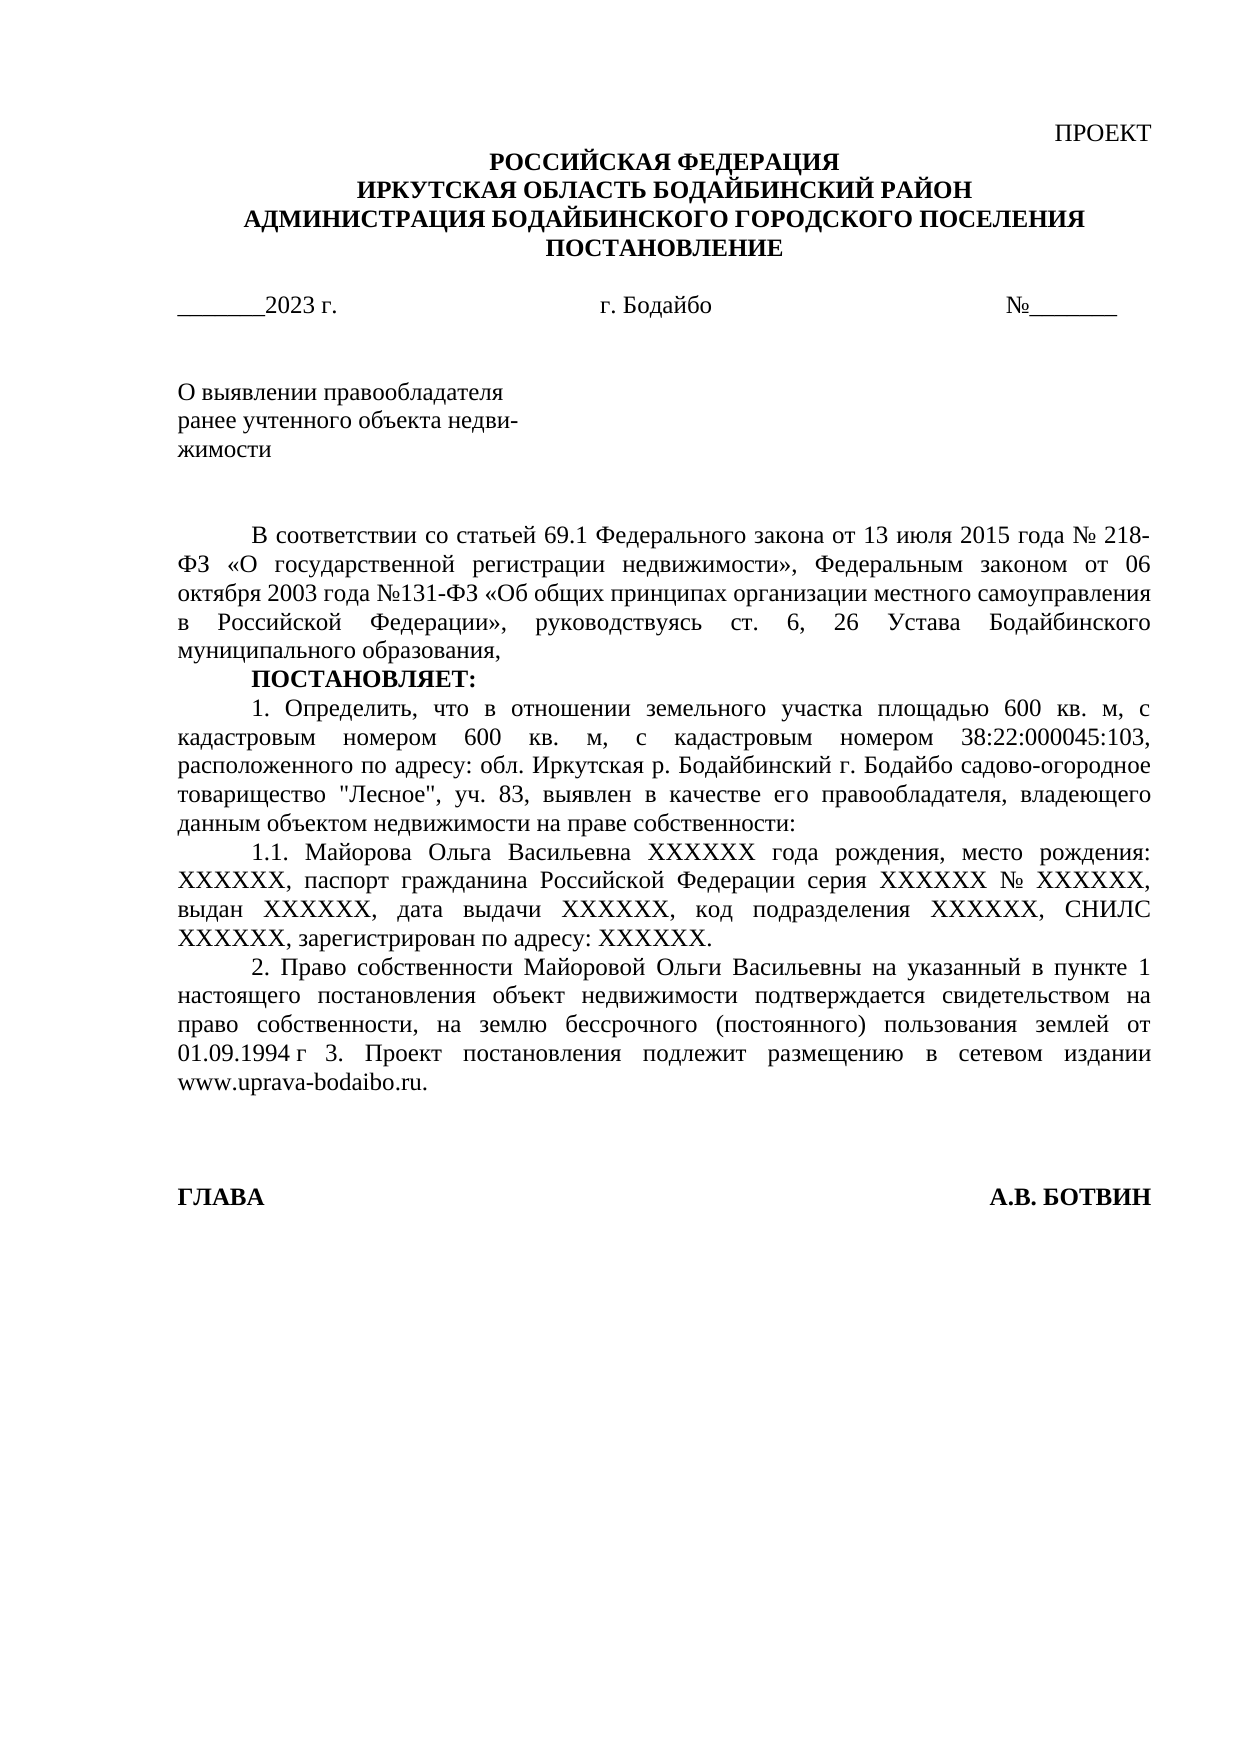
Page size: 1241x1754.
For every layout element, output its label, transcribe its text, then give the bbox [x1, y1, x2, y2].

text О выявлении правообладателя [177, 377, 1152, 406]
text ГЛАВА А.В. БОТВИН [177, 1182, 1152, 1211]
text ранее учтенного объекта недви- [177, 406, 1152, 434]
text РОССИЙСКАЯ ФЕДЕРАЦИЯ [177, 147, 1152, 176]
text 1. Определить, что в отношении земельного участка площадью 600 кв. м, с кадастровым номером 600 кв. м, с кадастровым номером 38:22:000045:103, расположенного по адресу: обл. Иркутская р. Бодайбинский г. Бодайбо садово-огородное товарищество "Лесное", уч. 83, выявлен в качестве его правообладателя, владеющего данным объектом недвижимости на праве собственности: [177, 693, 1152, 837]
text АДМИНИСТРАЦИЯ БОДАЙБИНСКОГО ГОРОДСКОГО ПОСЕЛЕНИЯ [177, 204, 1152, 233]
text жимости [177, 434, 1152, 463]
text 1.1. Майорова Ольга Васильевна ХХХХХХ года рождения, место рождения: ХХХХХХ, паспорт гражданина Российской Федерации серия ХХХХХХ № ХХХХХХ, выдан ХХХХХХ, дата выдачи ХХХХХХ, код подразделения ХХХХХХ, СНИЛС ХХХХХХ, зарегистрирован по адресу: ХХХХХХ. [177, 837, 1152, 952]
text ПРОЕКТ [177, 118, 1152, 147]
text В соответствии со статьей 69.1 Федерального закона от 13 июля 2015 года № 218-ФЗ «О государственной регистрации недвижимости», Федеральным законом от 06 октября 2003 года №131-ФЗ «Об общих принципах организации местного самоуправления в Российской Федерации», руководствуясь ст. 6, 26 Устава Бодайбинского муниципального образования, [177, 521, 1152, 664]
text _______2023 г. г. Бодайбо №_______ [177, 291, 1152, 319]
text ПОСТАНОВЛЯЕТ: [177, 664, 1152, 693]
text ПОСТАНОВЛЕНИЕ [177, 233, 1152, 262]
text ИРКУТСКАЯ ОБЛАСТЬ БОДАЙБИНСКИЙ РАЙОН [177, 176, 1152, 204]
text 2. Право собственности Майоровой Ольги Васильевны на указанный в пункте 1 настоящего постановления объект недвижимости подтверждается свидетельством на право собственности, на землю бессрочного (постоянного) пользования землей от 01.09.1994 г 3. Проект постановления подлежит размещению в сетевом издании www.uprava-bodaibo.ru. [177, 952, 1152, 1096]
